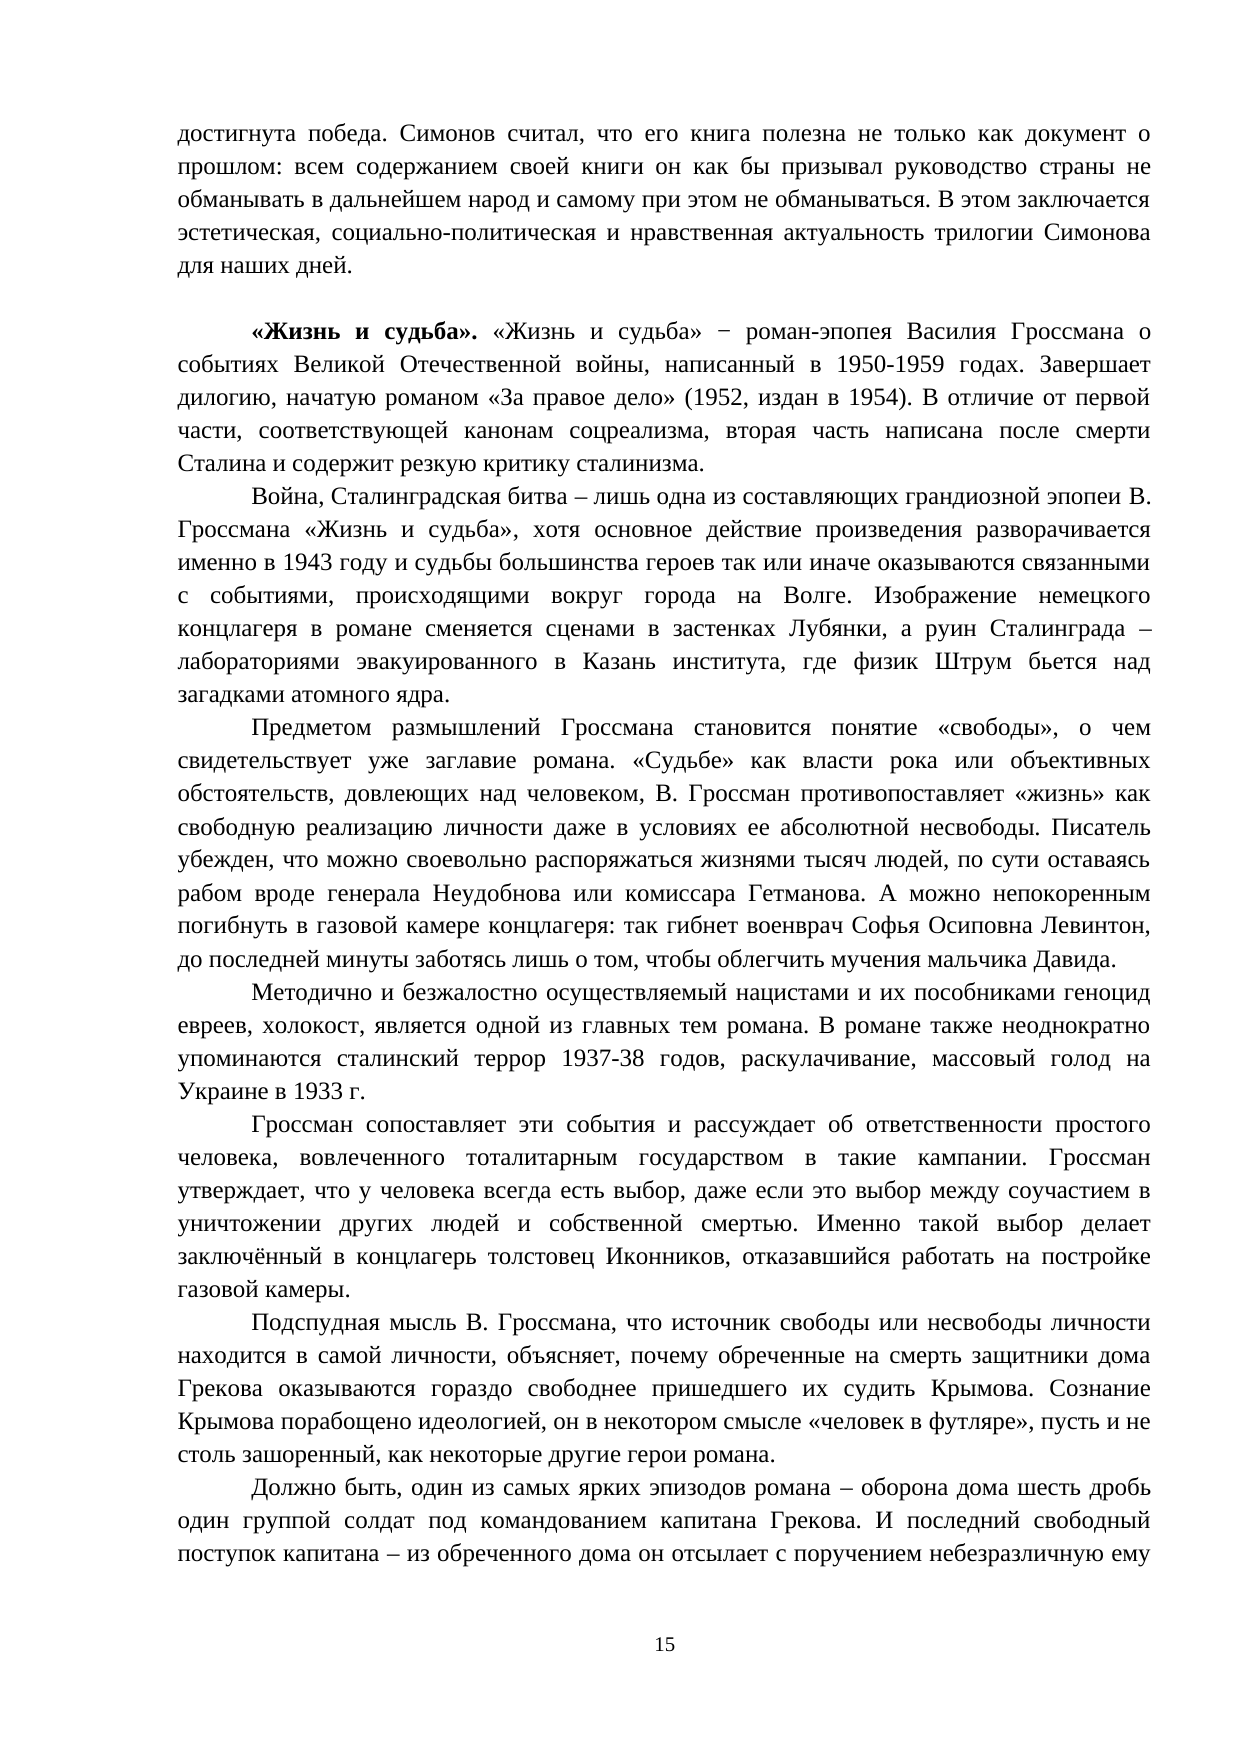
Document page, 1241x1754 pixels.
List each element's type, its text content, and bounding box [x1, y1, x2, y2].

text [177, 118, 1152, 279]
text Подспудная мысль В. Гроссмана, что источник свободы или несвободы личности находится в самой личности, объясняет, почему обреченные на смерть защитники дома Грекова оказываются гораздо свободнее пришедшего их судить Крымова. Сознание Крымова порабощено идеологией, он в некотором смысле «человек в футляре», пусть и не столь зашоренный, как некоторые другие герои романа. [177, 1307, 1152, 1468]
text Гроссман сопоставляет эти события и рассуждает об ответственности простого человека, вовлеченного тоталитарным государством в такие кампании. Гроссман утверждает, что у человека всегда есть выбор, даже если это выбор между соучастием в уничтожении других людей и собственной смертью. Именно такой выбор делает заключённый в концлагерь толстовец Иконников, отказавшийся работать на постройке газовой камеры. [177, 1109, 1152, 1303]
text Война, Сталинградская битва – лишь одна из составляющих грандиозной эпопеи В. Гроссмана «Жизнь и судьба», хотя основное действие произведения разворачивается именно в 1943 году и судьбы большинства героев так или иначе оказываются связанными с событиями, происходящими вокруг города на Волге. Изображение немецкого концлагеря в романе сменяется сценами в застенках Лубянки, а руин Сталинграда – лабораториями эвакуированного в Казань института, где физик Штрум бьется над загадками атомного ядра. [177, 481, 1152, 708]
text Предметом размышлений Гроссмана становится понятие «свободы», о чем свидетельствует уже заглавие романа. «Судьбе» как власти рока или объективных обстоятельств, довлеющих над человеком, В. Гроссман противопоставляет «жизнь» как свободную реализацию личности даже в условиях ее абсолютной несвободы. Писатель убежден, что можно своевольно распоряжаться жизнями тысяч людей, по сути оставаясь рабом вроде генерала Неудобнова или комиссара Гетманова. А можно непокоренным погибнуть в газовой камере концлагеря: так гибнет военврач Софья Осиповна Левинтон, до последней минуты заботясь лишь о том, чтобы облегчить мучения мальчика Давида. [177, 712, 1152, 972]
text «Жизнь и судьба». «Жизнь и судьба» − роман-эпопея Василия Гроссмана о событиях Великой Отечественной войны, написанный в 1950-1959 годах. Завершает дилогию, начатую романом «За правое дело» (1952, издан в 1954). В отличие от первой части, соответствующей канонам соцреализма, вторая часть написана после смерти Сталина и содержит резкую критику сталинизма. [177, 316, 1152, 477]
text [177, 1472, 1152, 1567]
text Методично и безжалостно осуществляемый нацистами и их пособниками геноцид евреев, холокост, является одной из главных тем романа. В романе также неоднократно упоминаются сталинский террор 1937-38 годов, раскулачивание, массовый голод на Украине в 1933 г. [177, 977, 1152, 1104]
